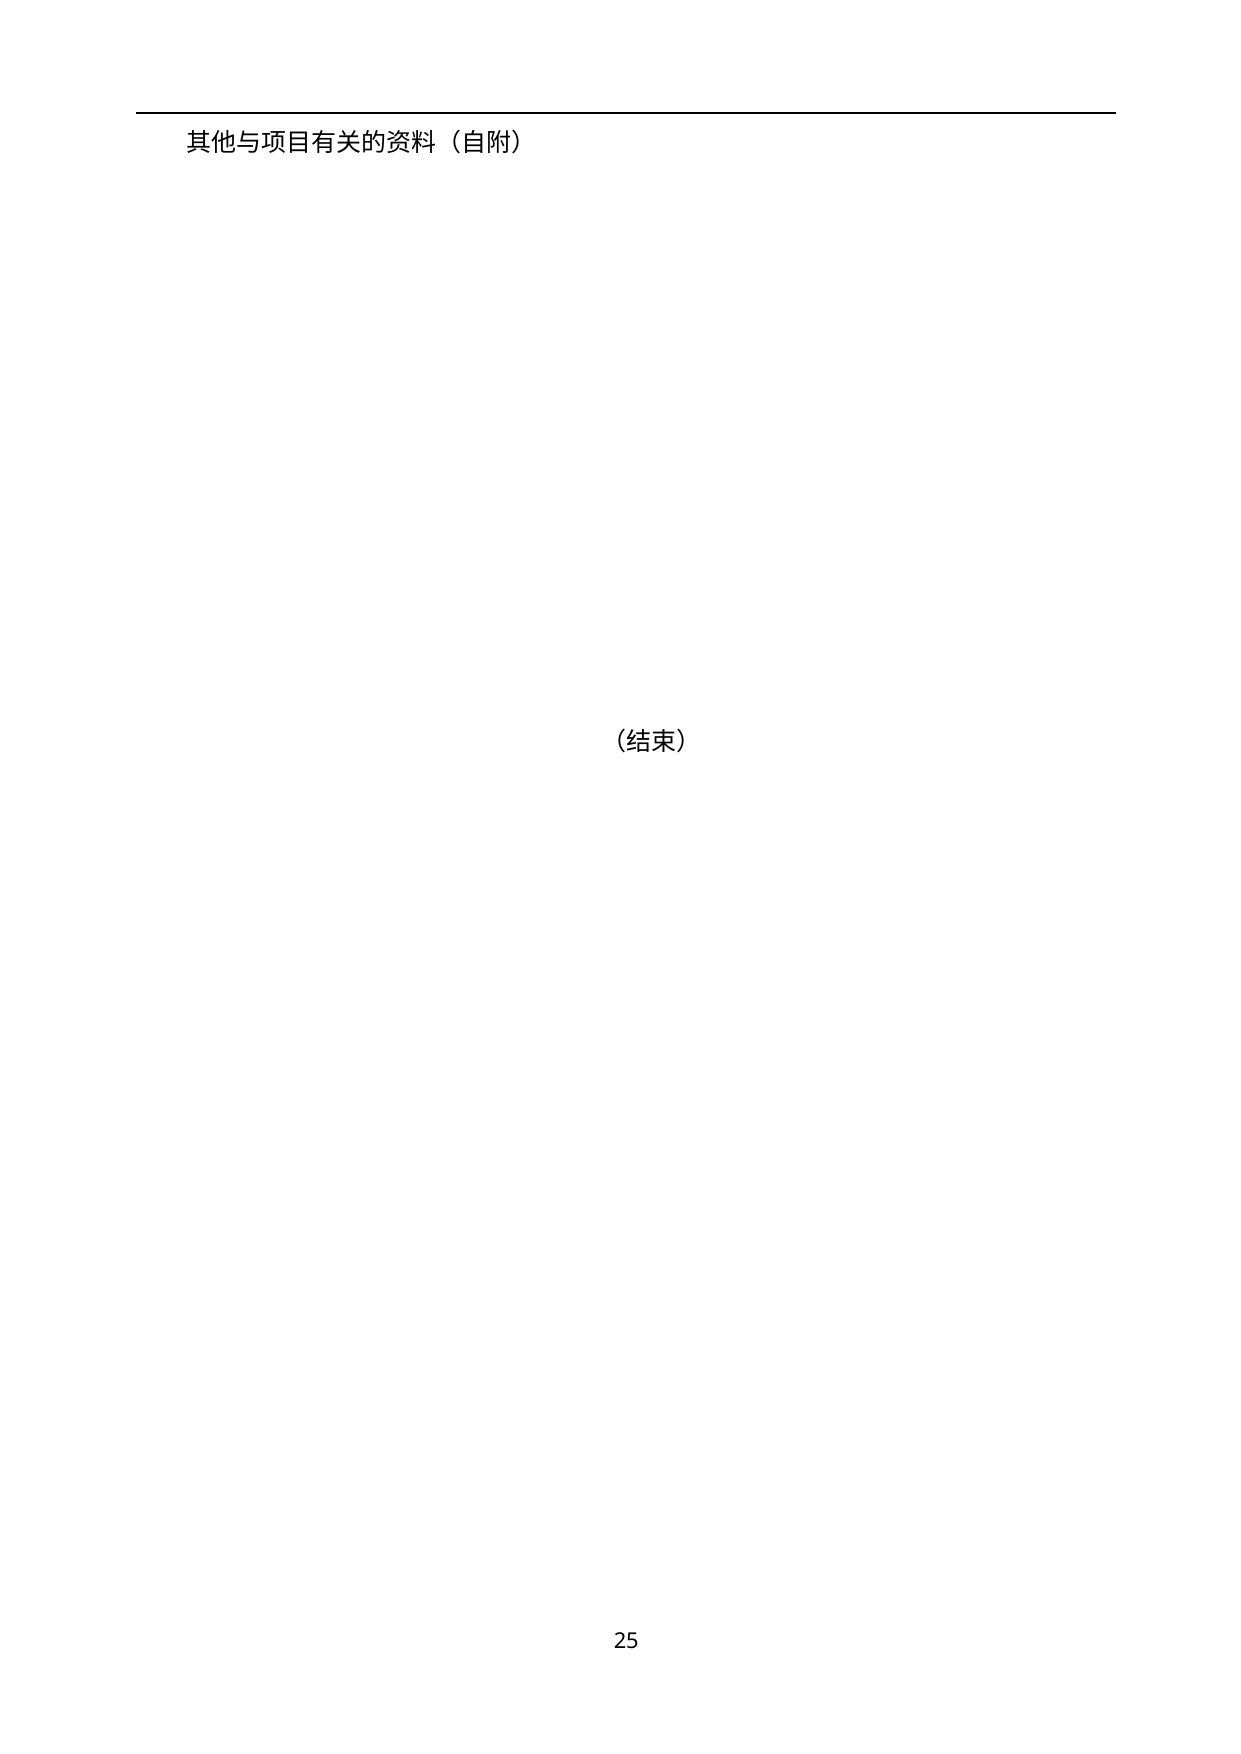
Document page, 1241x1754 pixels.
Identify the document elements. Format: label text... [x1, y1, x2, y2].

text 其他与项目有关的资料（自附） [136, 118, 1116, 160]
text （结束） [136, 721, 1116, 757]
